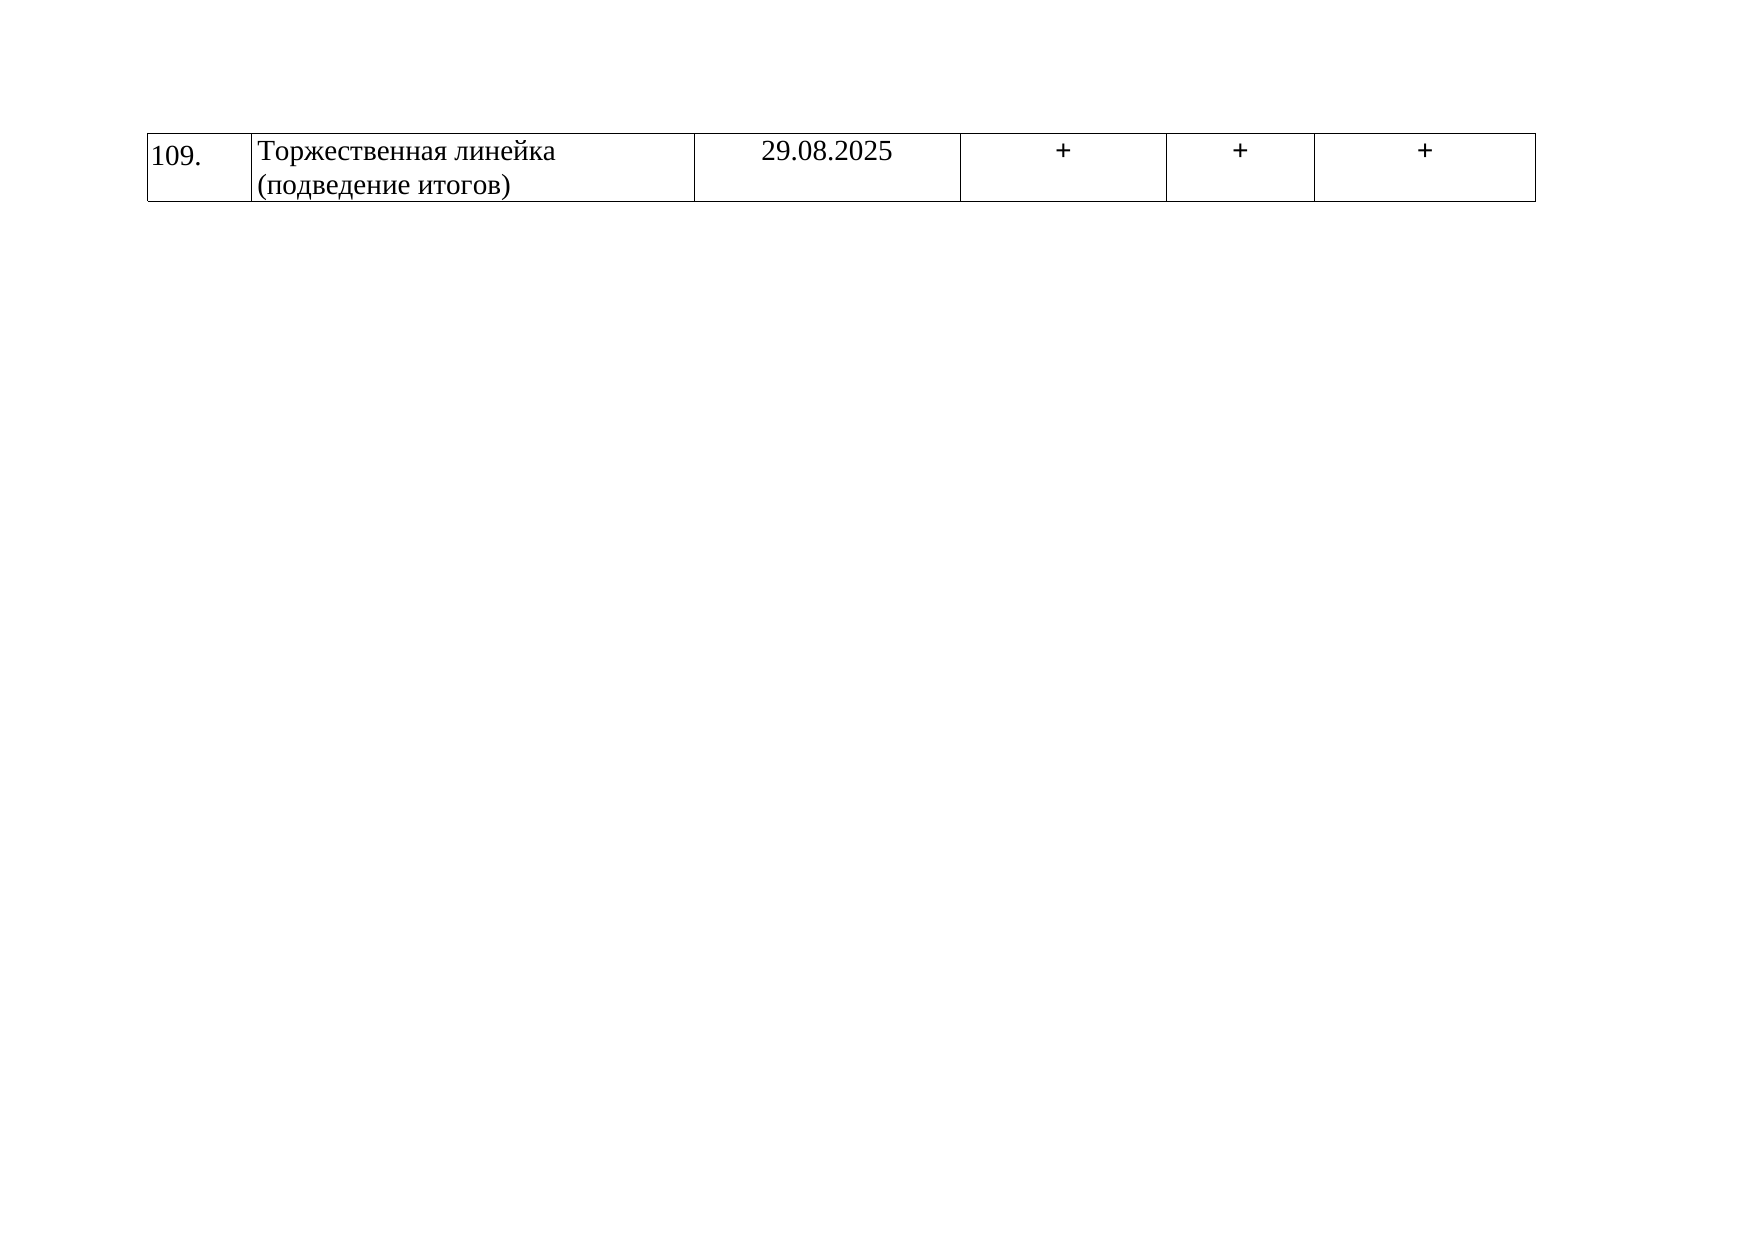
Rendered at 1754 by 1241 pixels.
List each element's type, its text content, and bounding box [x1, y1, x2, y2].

table_cell + [1167, 134, 1314, 201]
table_cell [148, 134, 251, 201]
table_cell + [1315, 134, 1535, 201]
table_cell + [961, 134, 1166, 201]
table_cell 29.08.2025 [695, 134, 960, 201]
table_cell Торжественная линейка (подведение итогов) [252, 134, 694, 201]
